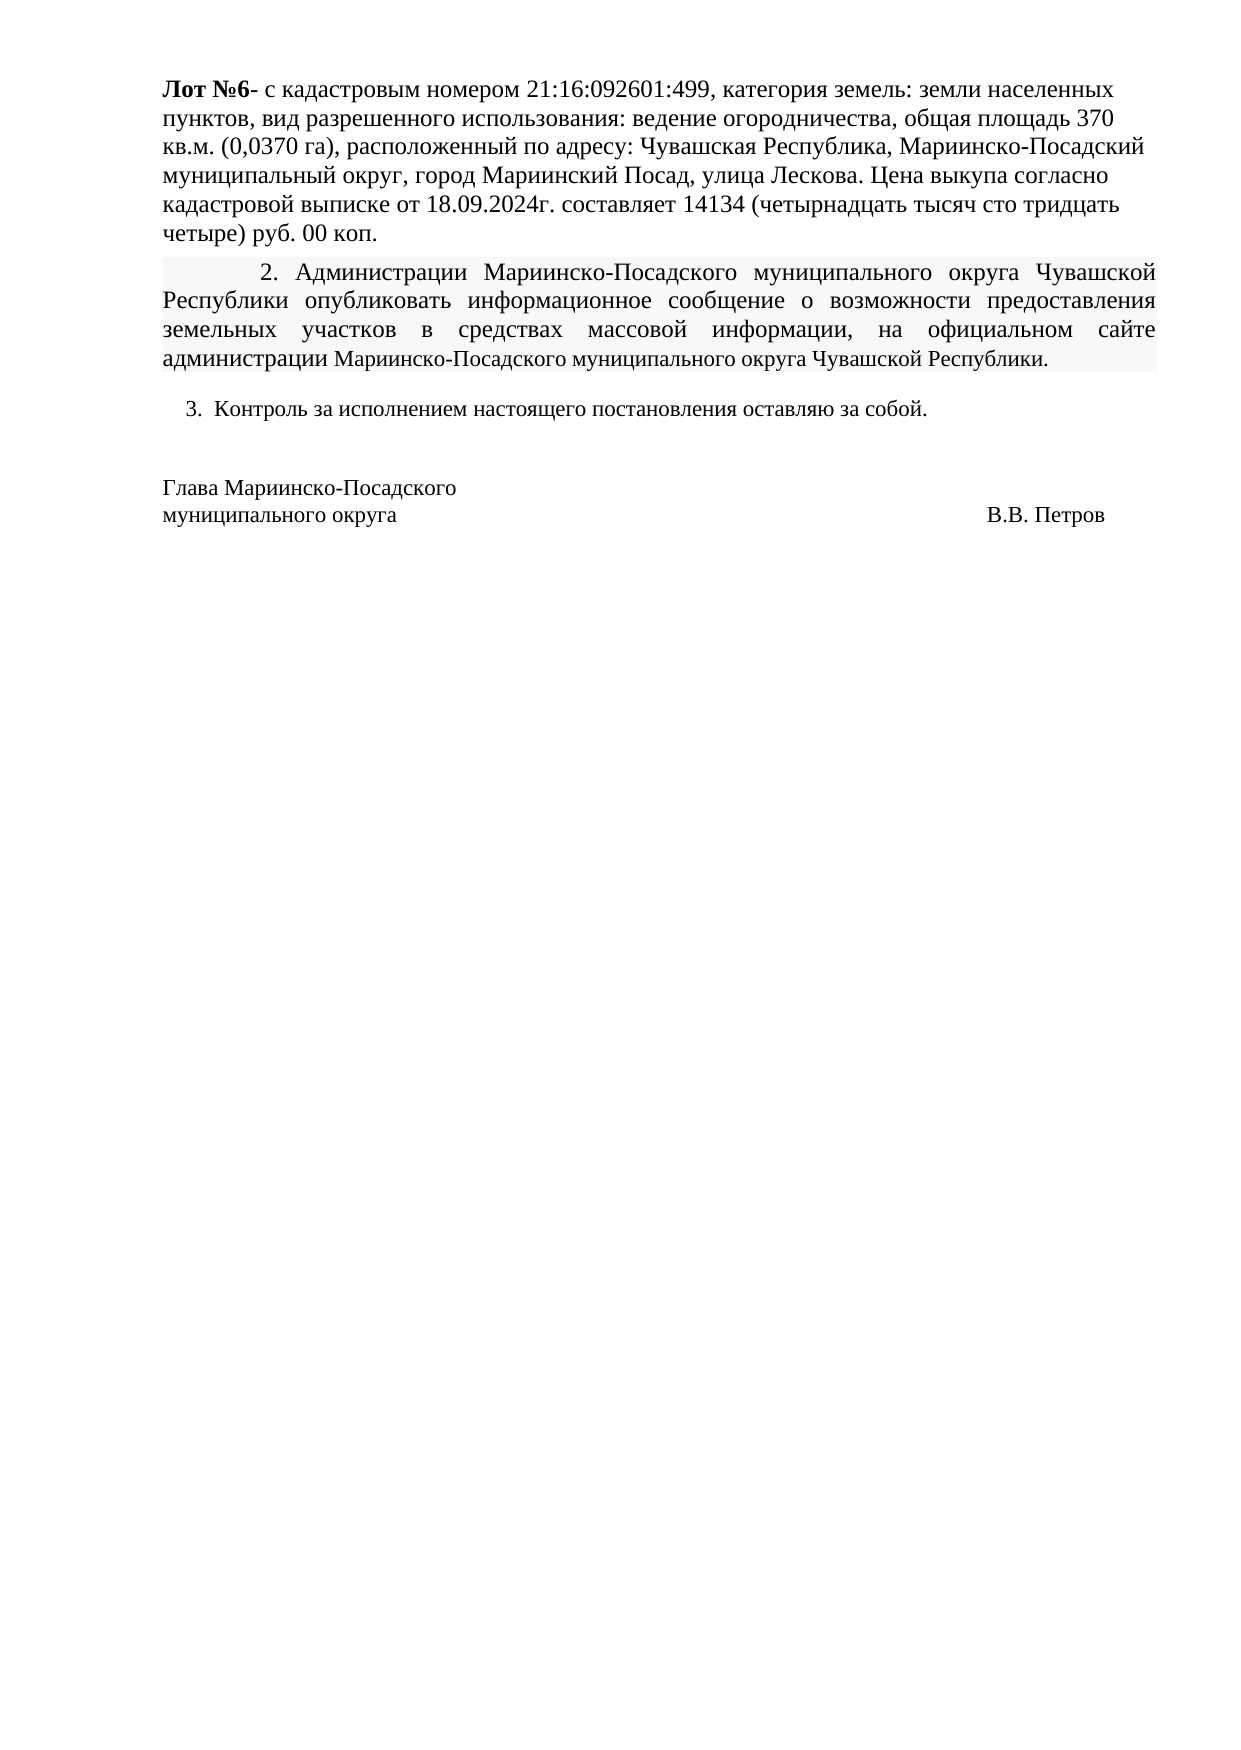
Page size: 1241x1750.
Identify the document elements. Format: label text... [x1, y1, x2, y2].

text Глава Мариинско-Посадского [162, 474, 1157, 501]
text муниципального округа В.В. Петров [162, 501, 1157, 527]
text Лот №6- с кадастровым номером 21:16:092601:499, категория земель: земли населенных пунктов, вид разрешенного использования: ведение огородничества, общая площадь 370 кв.м. (0,0370 га), расположенный по адресу: Чувашская Республика, Мариинско-Посадский муниципальный округ, город Мариинский Посад, улица Лескова. Цена выкупа согласно кадастровой выписке от 18.09.2024г. составляет 14134 (четырнадцать тысяч сто тридцать четыре) руб. 00 коп. [162, 74, 1157, 246]
text 3. Контроль за исполнением настоящего постановления оставляю за собой. [162, 395, 1157, 422]
text 2. Администрации Мариинско-Посадского муниципального округа Чувашской Республики опубликовать информационное сообщение о возможности предоставления земельных участков в средствах массовой информации, на официальном сайте администрации Мариинско-Посадского муниципального округа Чувашской Республики. [162, 257, 1157, 372]
